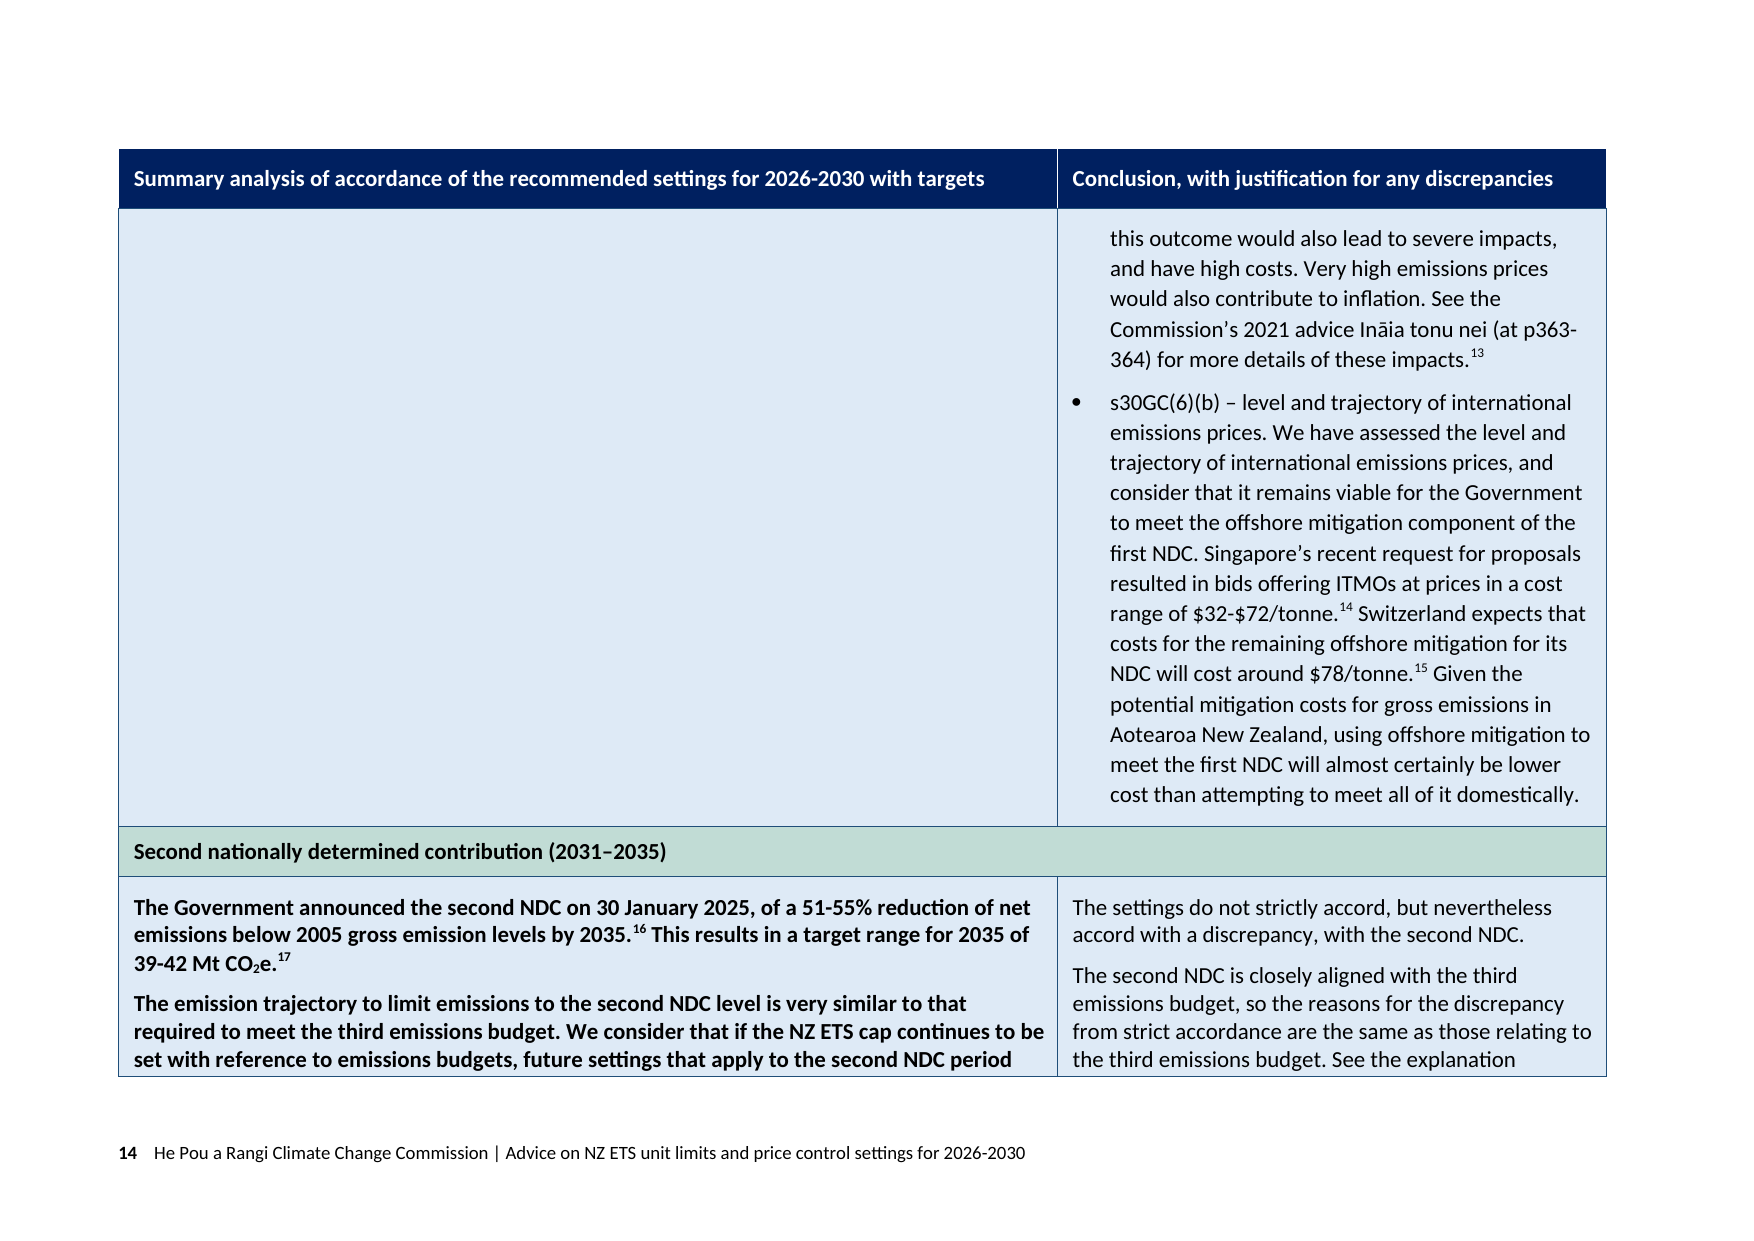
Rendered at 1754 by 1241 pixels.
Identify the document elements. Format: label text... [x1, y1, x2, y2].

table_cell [1058, 877, 1606, 1076]
table_cell Second nationally determined contribution (2031–2035) [119, 827, 1606, 876]
table_header Conclusion, with justification for any discrepancies [1058, 149, 1606, 208]
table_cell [119, 209, 1057, 826]
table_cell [1058, 209, 1606, 826]
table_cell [119, 877, 1057, 1076]
table_header Summary analysis of accordance of the recommended settings for 2026-2030 with targets [119, 149, 1057, 208]
